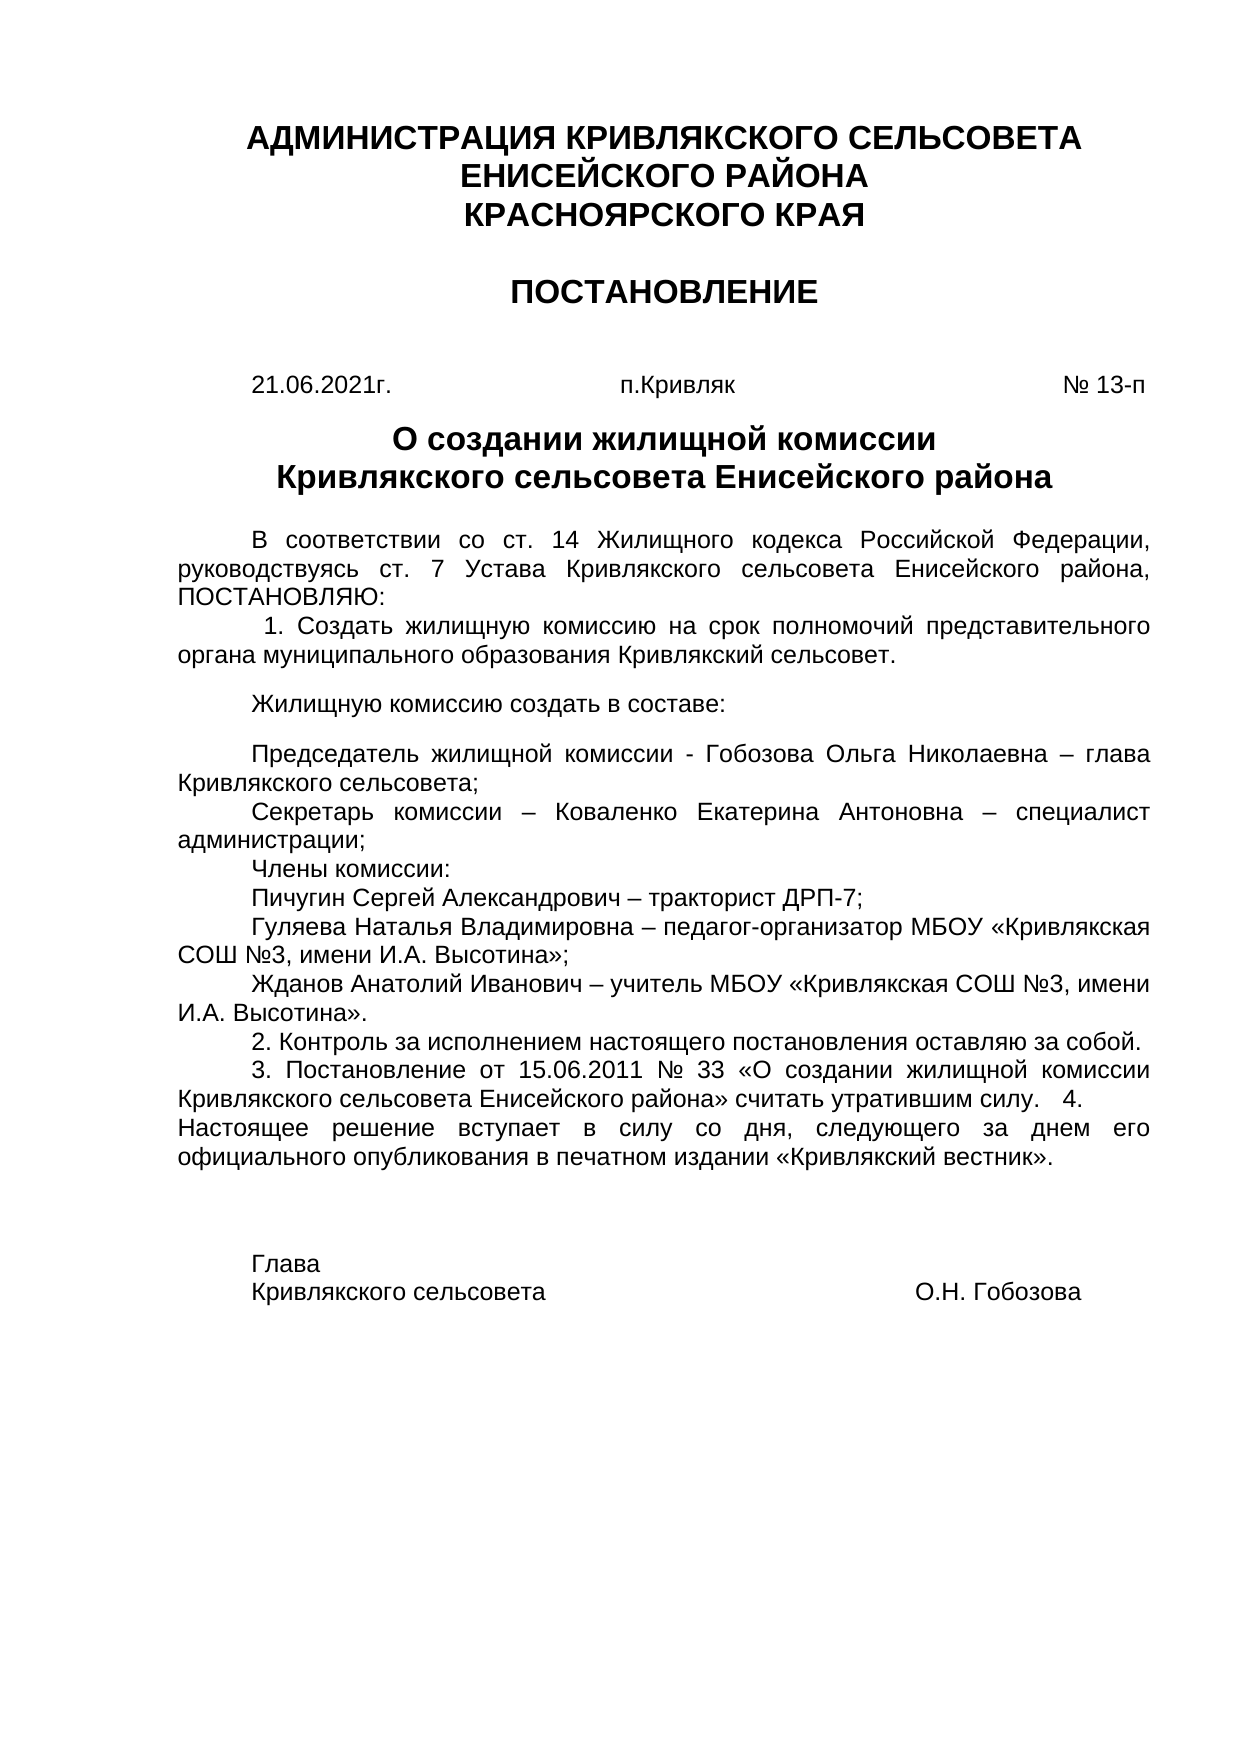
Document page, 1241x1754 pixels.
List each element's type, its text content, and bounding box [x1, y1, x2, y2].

text ПОСТАНОВЛЕНИЕ [177, 272, 1152, 310]
text Кривлякского сельсовета О.Н. Гобозова [177, 1277, 1152, 1306]
text Гуляева Наталья Владимировна – педагог-организатор МБОУ «Кривлякская СОШ №3, имени И.А. Высотина»; [177, 911, 1152, 969]
text 2. Контроль за исполнением настоящего постановления оставляю за собой. [177, 1026, 1152, 1055]
text Секретарь комиссии – Коваленко Екатерина Антоновна – специалист администрации; [177, 796, 1152, 854]
text Члены комиссии: [177, 854, 1152, 883]
text Пичугин Сергей Александрович – тракторист ДРП-7; [177, 883, 1152, 911]
text КРАСНОЯРСКОГО КРАЯ [177, 195, 1152, 233]
text Жданов Анатолий Иванович – учитель МБОУ «Кривлякская СОШ №3, имени И.А. Высотина». [177, 969, 1152, 1026]
text ЕНИСЕЙСКОГО РАЙОНА [177, 157, 1152, 195]
text АДМИНИСТРАЦИЯ КРИВЛЯКСКОГО СЕЛЬСОВЕТА [177, 118, 1152, 157]
text Кривлякского сельсовета Енисейского района [177, 458, 1152, 496]
text 21.06.2021г. п.Кривляк № 13-п [177, 369, 1152, 398]
text О создании жилищной комиссии [177, 419, 1152, 458]
text В соответствии со ст. 14 Жилищного кодекса Российской Федерации, руководствуясь ст. 7 Устава Кривлякского сельсовета Енисейского района, ПОСТАНОВЛЯЮ: [177, 525, 1152, 611]
text 1. Создать жилищную комиссию на срок полномочий представительного органа муниципального образования Кривлякский сельсовет. [177, 611, 1152, 668]
text 3. Постановление от 15.06.2011 № 33 «О создании жилищной комиссии Кривлякского сельсовета Енисейского района» считать утратившим силу. 4. Настоящее решение вступает в силу со дня, следующего за днем его официального опубликования в печатном издании «Кривлякский вестник». [177, 1055, 1152, 1170]
text Глава [177, 1248, 1152, 1277]
text Жилищную комиссию создать в составе: [177, 689, 1152, 718]
text Председатель жилищной комиссии - Гобозова Ольга Николаевна – глава Кривлякского сельсовета; [177, 739, 1152, 796]
